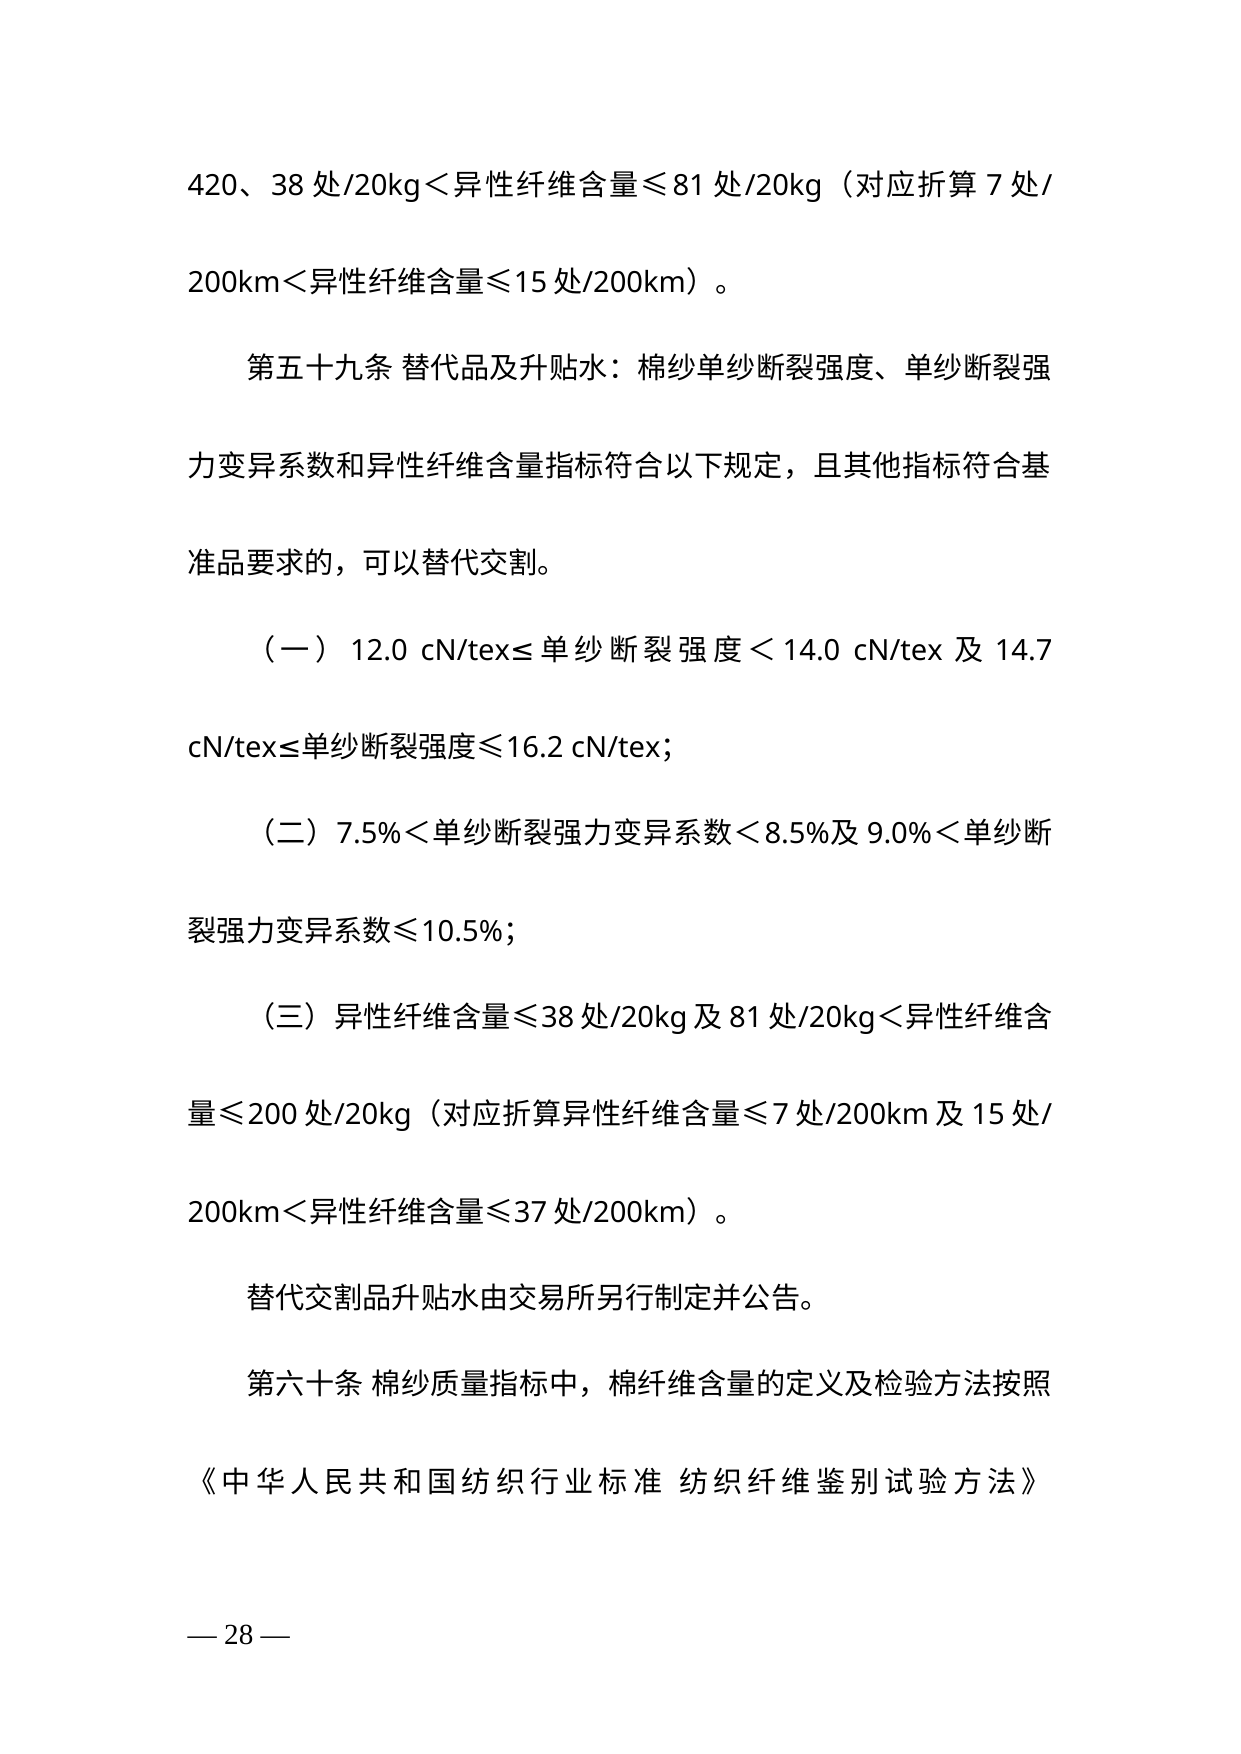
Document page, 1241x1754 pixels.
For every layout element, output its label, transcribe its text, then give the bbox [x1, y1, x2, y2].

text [187, 1349, 1053, 1512]
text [187, 150, 1053, 312]
text （二）7.5%＜单纱断裂强力变异系数＜8.5%及9.0%＜单纱断裂强力变异系数≤10.5%； [187, 798, 1053, 961]
text 替代交割品升贴水由交易所另行制定并公告。 [187, 1263, 1053, 1328]
text （一）12.0 cN/tex≤单纱断裂强度＜14.0 cN/tex及14.7 cN/tex≤单纱断裂强度≤16.2 cN/tex； [187, 615, 1053, 777]
text （三）异性纤维含量≤38处/20kg及81处/20kg＜异性纤维含量≤200处/20kg（对应折算异性纤维含量≤7处/200km及15处/200km＜异性纤维含量≤37处/200km）。 [187, 982, 1053, 1242]
text 第五十九条 替代品及升贴水：棉纱单纱断裂强度、单纱断裂强力变异系数和异性纤维含量指标符合以下规定，且其他指标符合基准品要求的，可以替代交割。 [187, 334, 1053, 594]
